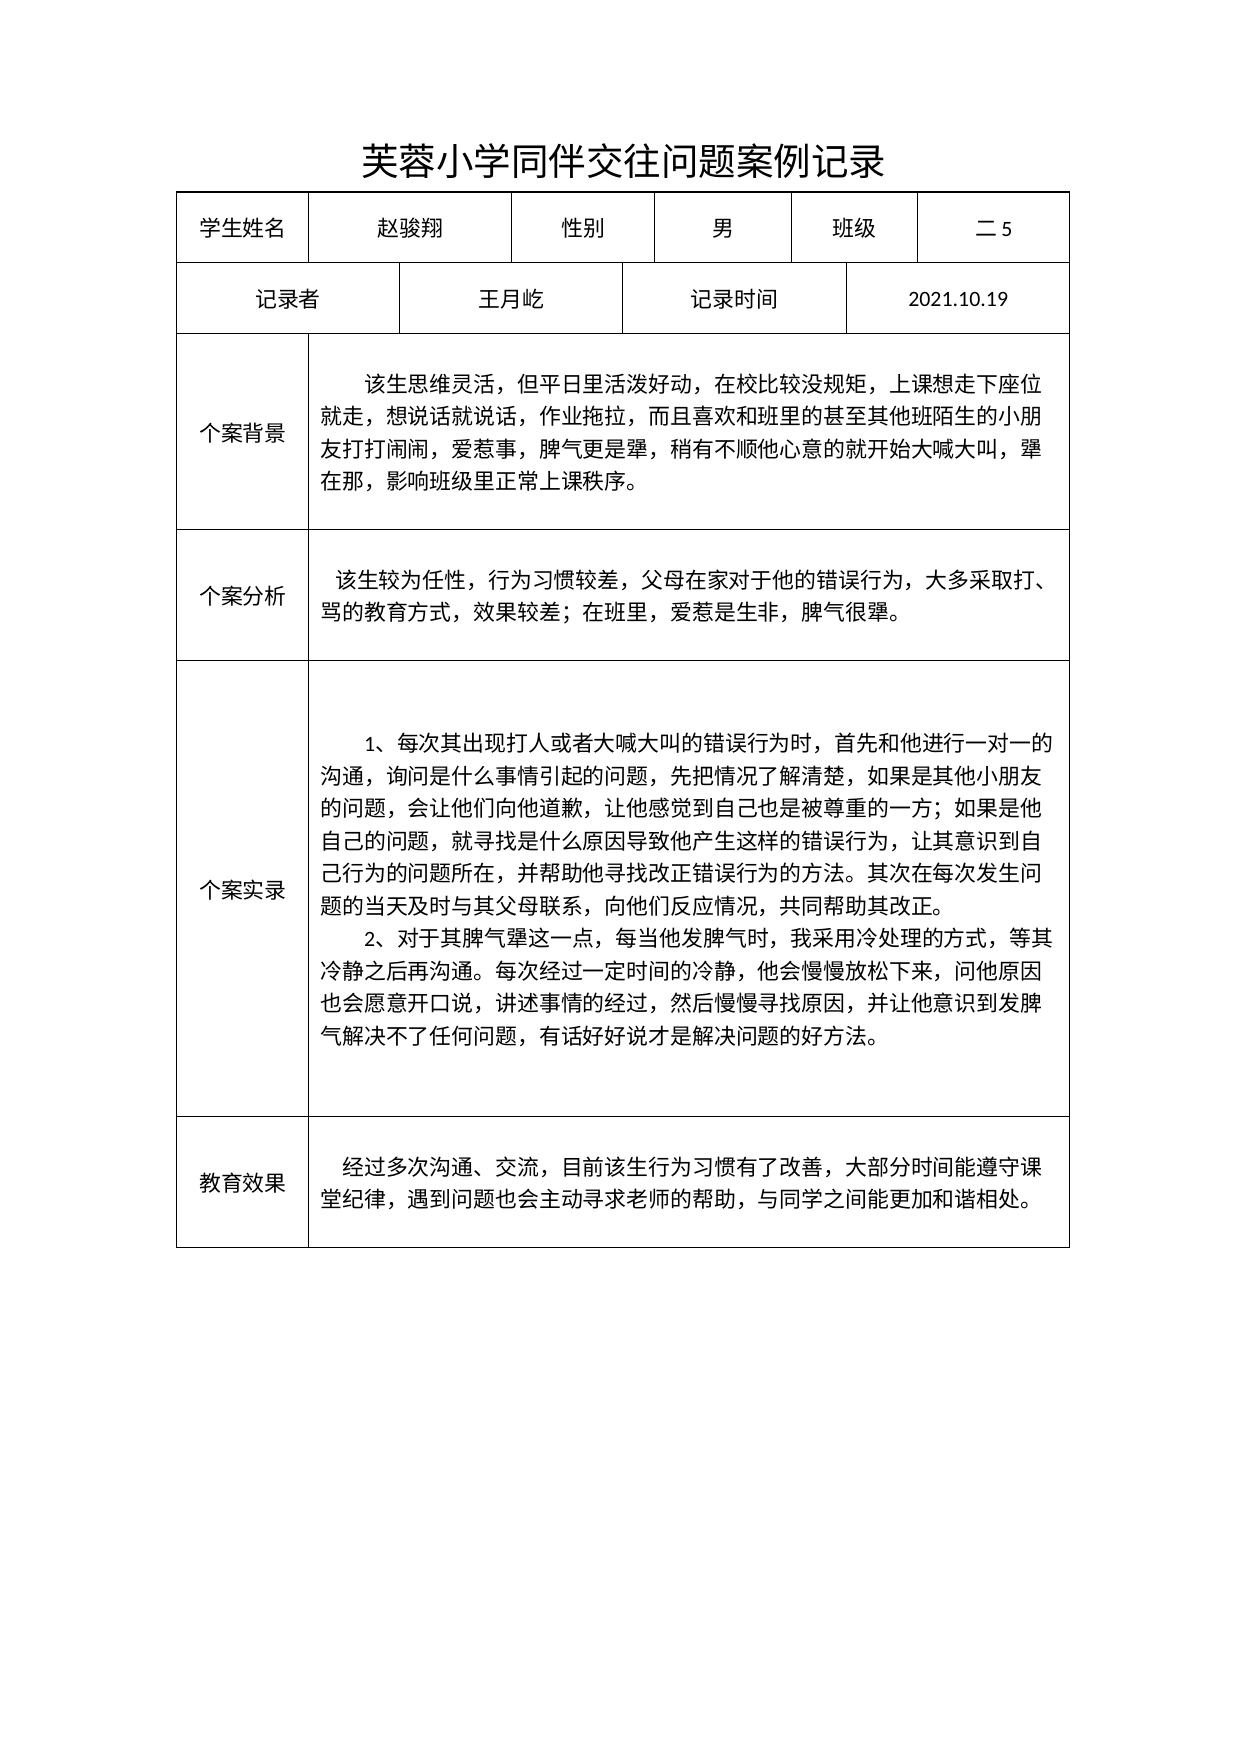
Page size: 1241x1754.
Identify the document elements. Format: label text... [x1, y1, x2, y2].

table_cell 经过多次沟通、交流，目前该生行为习惯有了改善，大部分时间能遵守课堂纪律，遇到问题也会主动寻求老师的帮助，与同学之间能更加和谐相处。 [309, 1117, 1069, 1247]
table_cell 2021.10.19 [847, 263, 1069, 333]
table_header 学生姓名 [177, 193, 308, 262]
table_cell 记录时间 [623, 263, 846, 333]
table_header 二5 [918, 193, 1069, 262]
table_cell 1、每次其出现打人或者大喊大叫的错误行为时，首先和他进行一对一的沟通，询问是什么事情引起的问题，先把情况了解清楚，如果是其他小朋友的问题，会让他们向他道歉，让他感觉到自己也是被尊重的一方；如果是他自己的问题，就寻找是什么原因导致他产生这样的错误行为，让其意识到自己行为的问题所在，并帮助他寻找改正错误行为的方法。其次在每次发生问题的当天及时与其父母联系，向他们反应情况，共同帮助其改正。 2、对于其脾气犟这一点，每当他发脾气时，我采用冷处理的方式，等其冷静之后再沟通。每次经过一定时间的冷静，他会慢慢放松下来，问他原因也会愿意开口说，讲述事情的经过，然后慢慢寻找原因，并让他意识到发脾气解决不了任何问题，有话好好说才是解决问题的好方法。 [309, 661, 1069, 1116]
table_header 班级 [792, 193, 917, 262]
table_cell 个案实录 [177, 661, 308, 1116]
table_header 男 [655, 193, 791, 262]
table_cell 个案分析 [177, 530, 308, 660]
table_cell 该生思维灵活，但平日里活泼好动，在校比较没规矩，上课想走下座位就走，想说话就说话，作业拖拉，而且喜欢和班里的甚至其他班陌生的小朋友打打闹闹，爱惹事，脾气更是犟，稍有不顺他心意的就开始大喊大叫，犟在那，影响班级里正常上课秩序。 [309, 334, 1069, 529]
table_cell 个案背景 [177, 334, 308, 529]
table_cell 王月屹 [400, 263, 622, 333]
text 芙蓉小学同伴交往问题案例记录 [187, 126, 1053, 191]
table_header 性别 [512, 193, 654, 262]
table_header 赵骏翔 [309, 193, 511, 262]
table_cell 记录者 [177, 263, 399, 333]
table_cell 该生较为任性，行为习惯较差，父母在家对于他的错误行为，大多采取打、骂的教育方式，效果较差；在班里，爱惹是生非，脾气很犟。 [309, 530, 1069, 660]
table_cell 教育效果 [177, 1117, 308, 1247]
